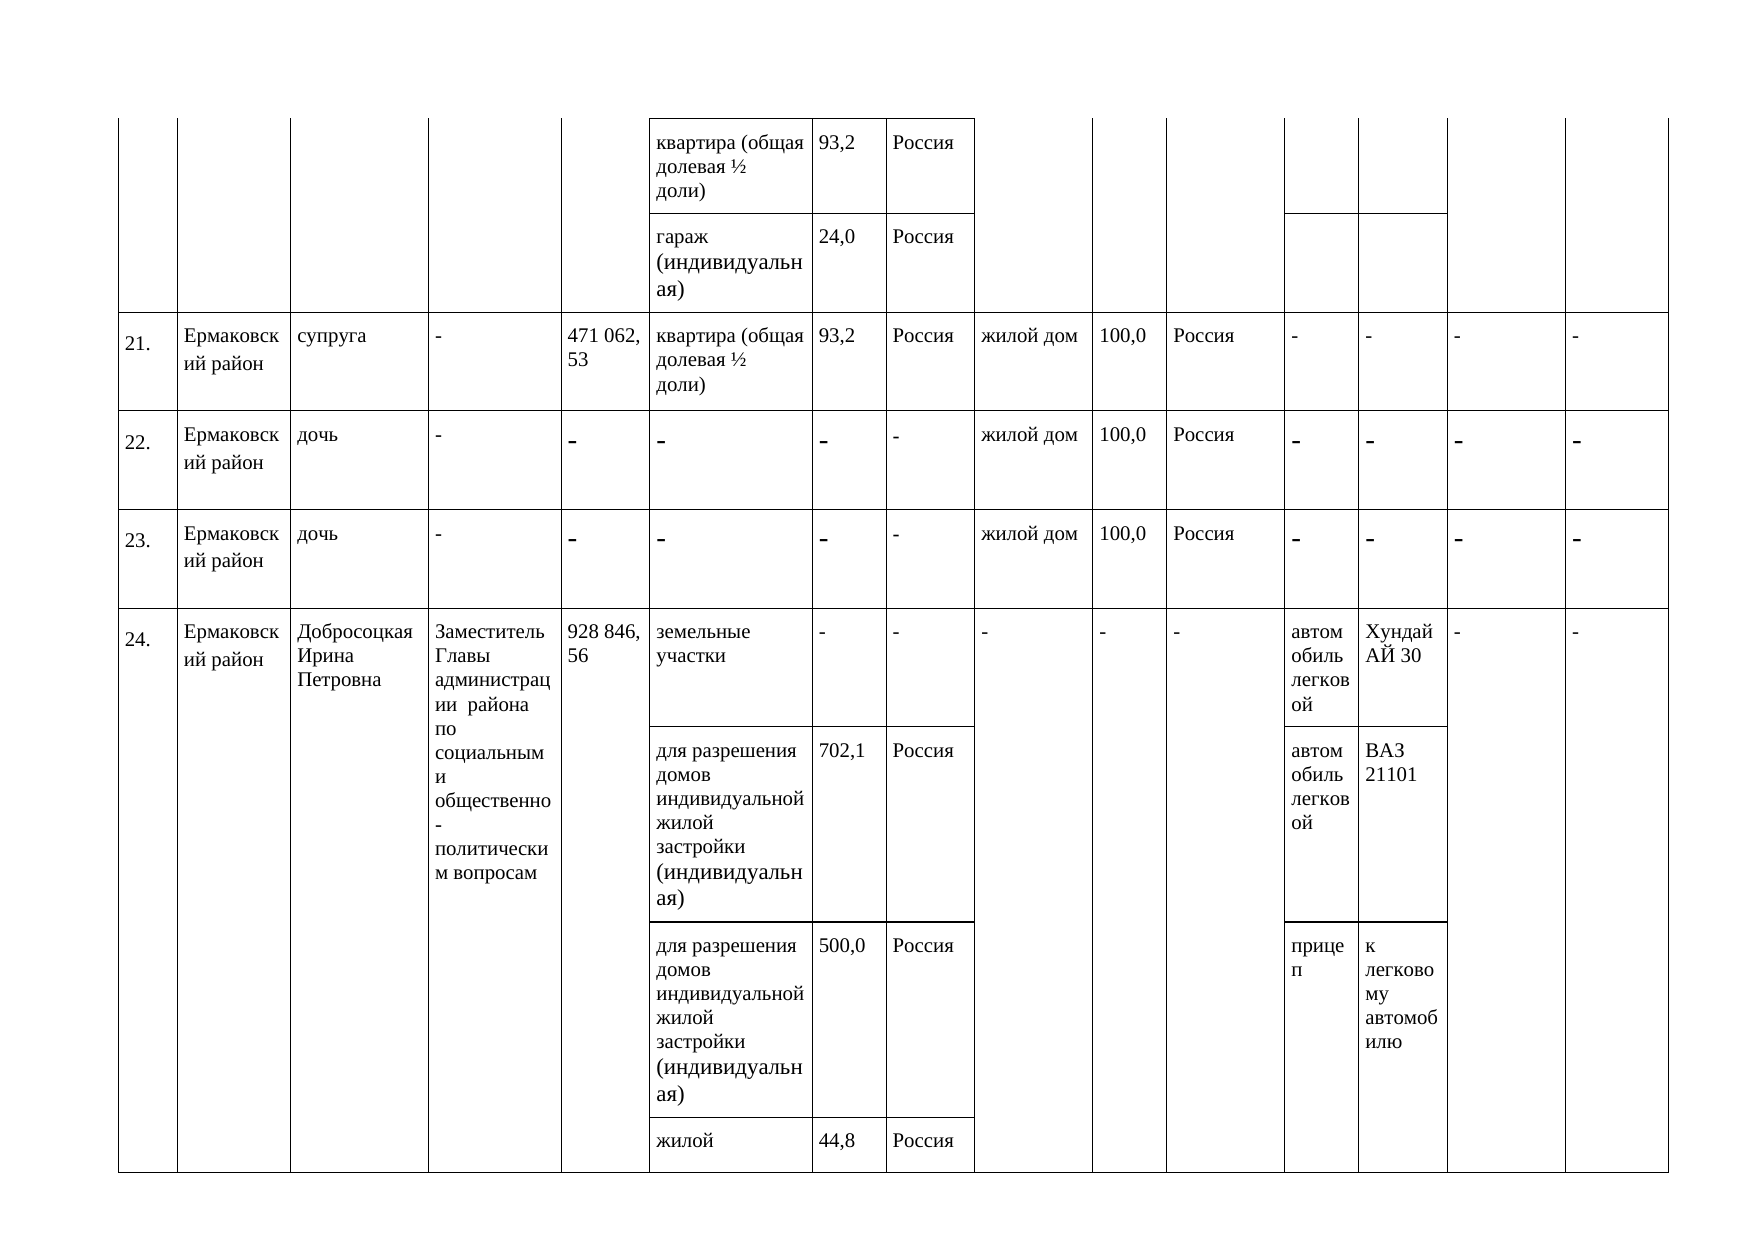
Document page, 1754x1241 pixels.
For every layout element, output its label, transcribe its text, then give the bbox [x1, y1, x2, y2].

table_cell автомобиль легковой [1285, 727, 1358, 921]
table_cell - [1359, 313, 1447, 410]
table_cell 44,8 [813, 1118, 886, 1172]
table_cell квартира (общая долевая ½ доли) [650, 313, 812, 410]
table_cell Россия [887, 313, 974, 410]
table_cell жилой дом [975, 313, 1092, 410]
table_cell Добросоцкая Ирина Петровна [291, 609, 428, 1172]
table_cell 471 062,53 [562, 313, 649, 410]
table_cell 100,0 [1093, 411, 1166, 509]
table_cell 93,2 [813, 313, 886, 410]
table_cell - [1285, 313, 1358, 410]
table_cell Заместитель Главы администрации района по социальным и общественно-политическим вопросам [429, 609, 561, 1172]
table_cell - [813, 510, 886, 608]
table_cell Россия [887, 727, 974, 921]
table_cell дочь [291, 411, 428, 509]
table_cell прицеп [1285, 923, 1358, 1172]
table_cell - [813, 411, 886, 509]
table_cell квартира (общая долевая ½ доли) [650, 119, 812, 213]
table_cell жилой дом [975, 411, 1092, 509]
table_cell Ермаковский район [178, 609, 290, 1172]
table_cell Россия [887, 923, 974, 1117]
table_cell - [887, 609, 974, 726]
table_cell - [650, 411, 812, 509]
table_cell - [1566, 510, 1668, 608]
table_cell - [1566, 411, 1668, 509]
table_cell - [1359, 411, 1447, 509]
table_cell - [429, 411, 561, 509]
table_cell - [562, 510, 649, 608]
table_cell [119, 609, 177, 1172]
table_cell ВАЗ 21101 [1359, 727, 1447, 921]
table_cell - [562, 411, 649, 509]
table_cell 500,0 [813, 923, 886, 1117]
table_cell 100,0 [1093, 313, 1166, 410]
table_cell [119, 510, 177, 608]
table_cell [119, 313, 177, 410]
table_cell супруга [291, 313, 428, 410]
table_cell - [1566, 313, 1668, 410]
table_cell Россия [887, 119, 974, 213]
table_cell для разрешения домов индивидуальной жилой застройки (индивидуальная) [650, 727, 812, 921]
table_cell Россия [887, 214, 974, 312]
table_cell - [1448, 609, 1565, 1172]
table_cell [1359, 214, 1447, 312]
table_cell Хундай АЙ 30 [1359, 609, 1447, 726]
table_cell - [1448, 411, 1565, 509]
table_cell - [1285, 411, 1358, 509]
table_cell - [650, 510, 812, 608]
table_cell - [1093, 609, 1166, 1172]
table_cell автомобиль легковой [1285, 609, 1358, 726]
table_cell дочь [291, 510, 428, 608]
table_cell - [1448, 510, 1565, 608]
table_cell 24,0 [813, 214, 886, 312]
table_cell Ермаковский район [178, 313, 290, 410]
table_cell [119, 411, 177, 509]
table_cell - [887, 510, 974, 608]
table_cell - [1285, 510, 1358, 608]
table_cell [650, 1118, 812, 1172]
table_cell - [429, 510, 561, 608]
table_cell - [1359, 510, 1447, 608]
table_cell Ермаковский район [178, 510, 290, 608]
table_cell 93,2 [813, 119, 886, 213]
table_cell - [1566, 609, 1668, 1172]
table_cell Россия [1167, 510, 1284, 608]
table_cell 702,1 [813, 727, 886, 921]
table_cell - [975, 609, 1092, 1172]
table_cell - [1448, 313, 1565, 410]
table_cell жилой дом [975, 510, 1092, 608]
table_cell - [813, 609, 886, 726]
table_cell 928 846,56 [562, 609, 649, 1172]
table_cell для разрешения домов индивидуальной жилой застройки (индивидуальная) [650, 923, 812, 1117]
table_cell к легковому автомобилю [1359, 923, 1447, 1172]
table_cell Россия [887, 1118, 974, 1172]
table_cell - [887, 411, 974, 509]
table_cell гараж (индивидуальная) [650, 214, 812, 312]
table_cell [1285, 214, 1358, 312]
table_cell Россия [1167, 411, 1284, 509]
table_cell Ермаковский район [178, 411, 290, 509]
table_cell 100,0 [1093, 510, 1166, 608]
table_cell - [429, 313, 561, 410]
table_cell - [1167, 609, 1284, 1172]
table_cell земельные участки [650, 609, 812, 726]
table_cell Россия [1167, 313, 1284, 410]
